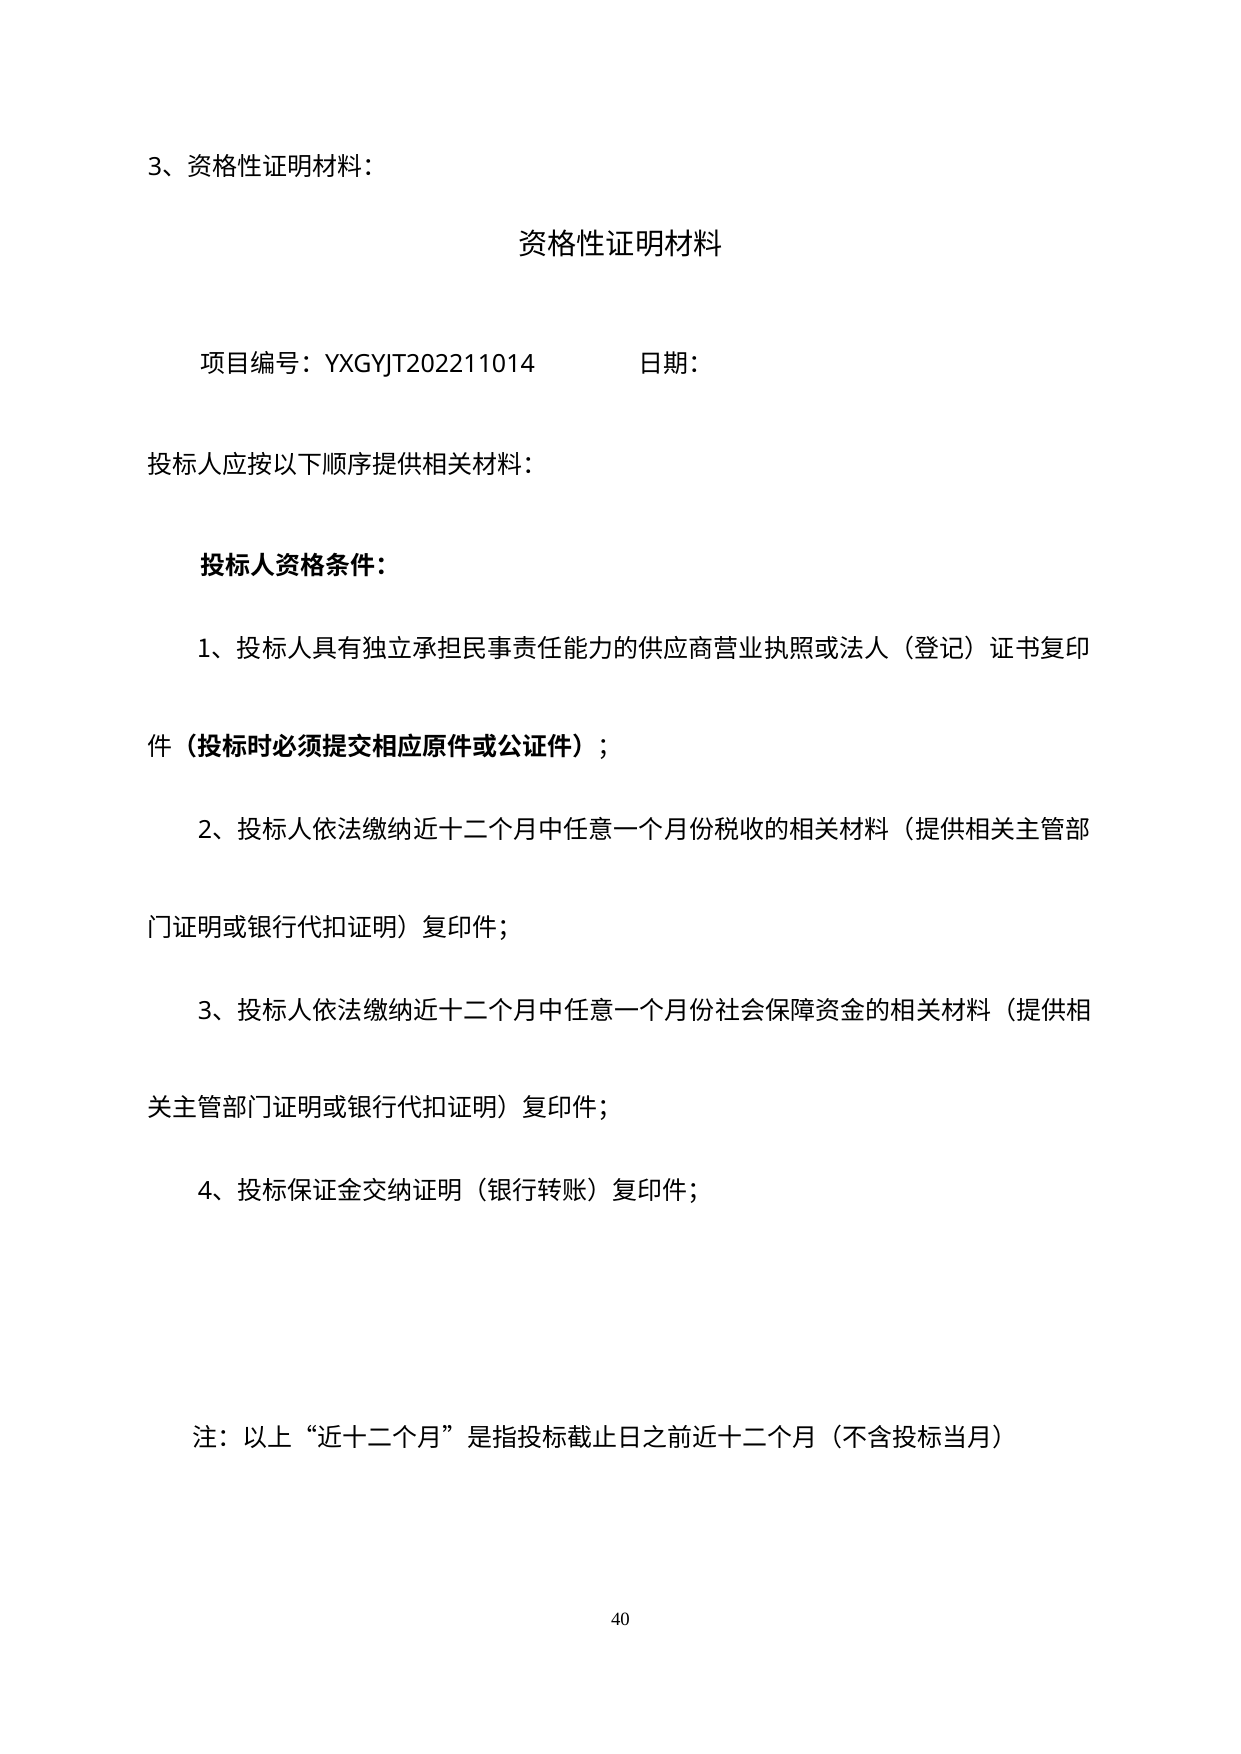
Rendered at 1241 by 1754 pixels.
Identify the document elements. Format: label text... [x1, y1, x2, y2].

text 2、投标人依法缴纳近十二个月中任意一个月份税收的相关材料（提供相关主管部门证明或银行代扣证明）复印件； [148, 795, 1092, 958]
text 注：以上“近十二个月”是指投标截止日之前近十二个月（不含投标当月） [148, 1403, 1092, 1468]
text 3、投标人依法缴纳近十二个月中任意一个月份社会保障资金的相关材料（提供相关主管部门证明或银行代扣证明）复印件； [148, 976, 1092, 1138]
text 3、资格性证明材料： [148, 132, 1092, 197]
text 投标人应按以下顺序提供相关材料： [148, 430, 1092, 495]
text 投标人资格条件： [200, 531, 1092, 596]
text 项目编号：YXGYJT202211014 日期： [148, 329, 1092, 394]
text 1、投标人具有独立承担民事责任能力的供应商营业执照或法人（登记）证书复印件（投标时必须提交相应原件或公证件）； [148, 614, 1092, 777]
text 4、投标保证金交纳证明（银行转账）复印件； [148, 1156, 1092, 1221]
text 资格性证明材料 [148, 209, 1092, 274]
